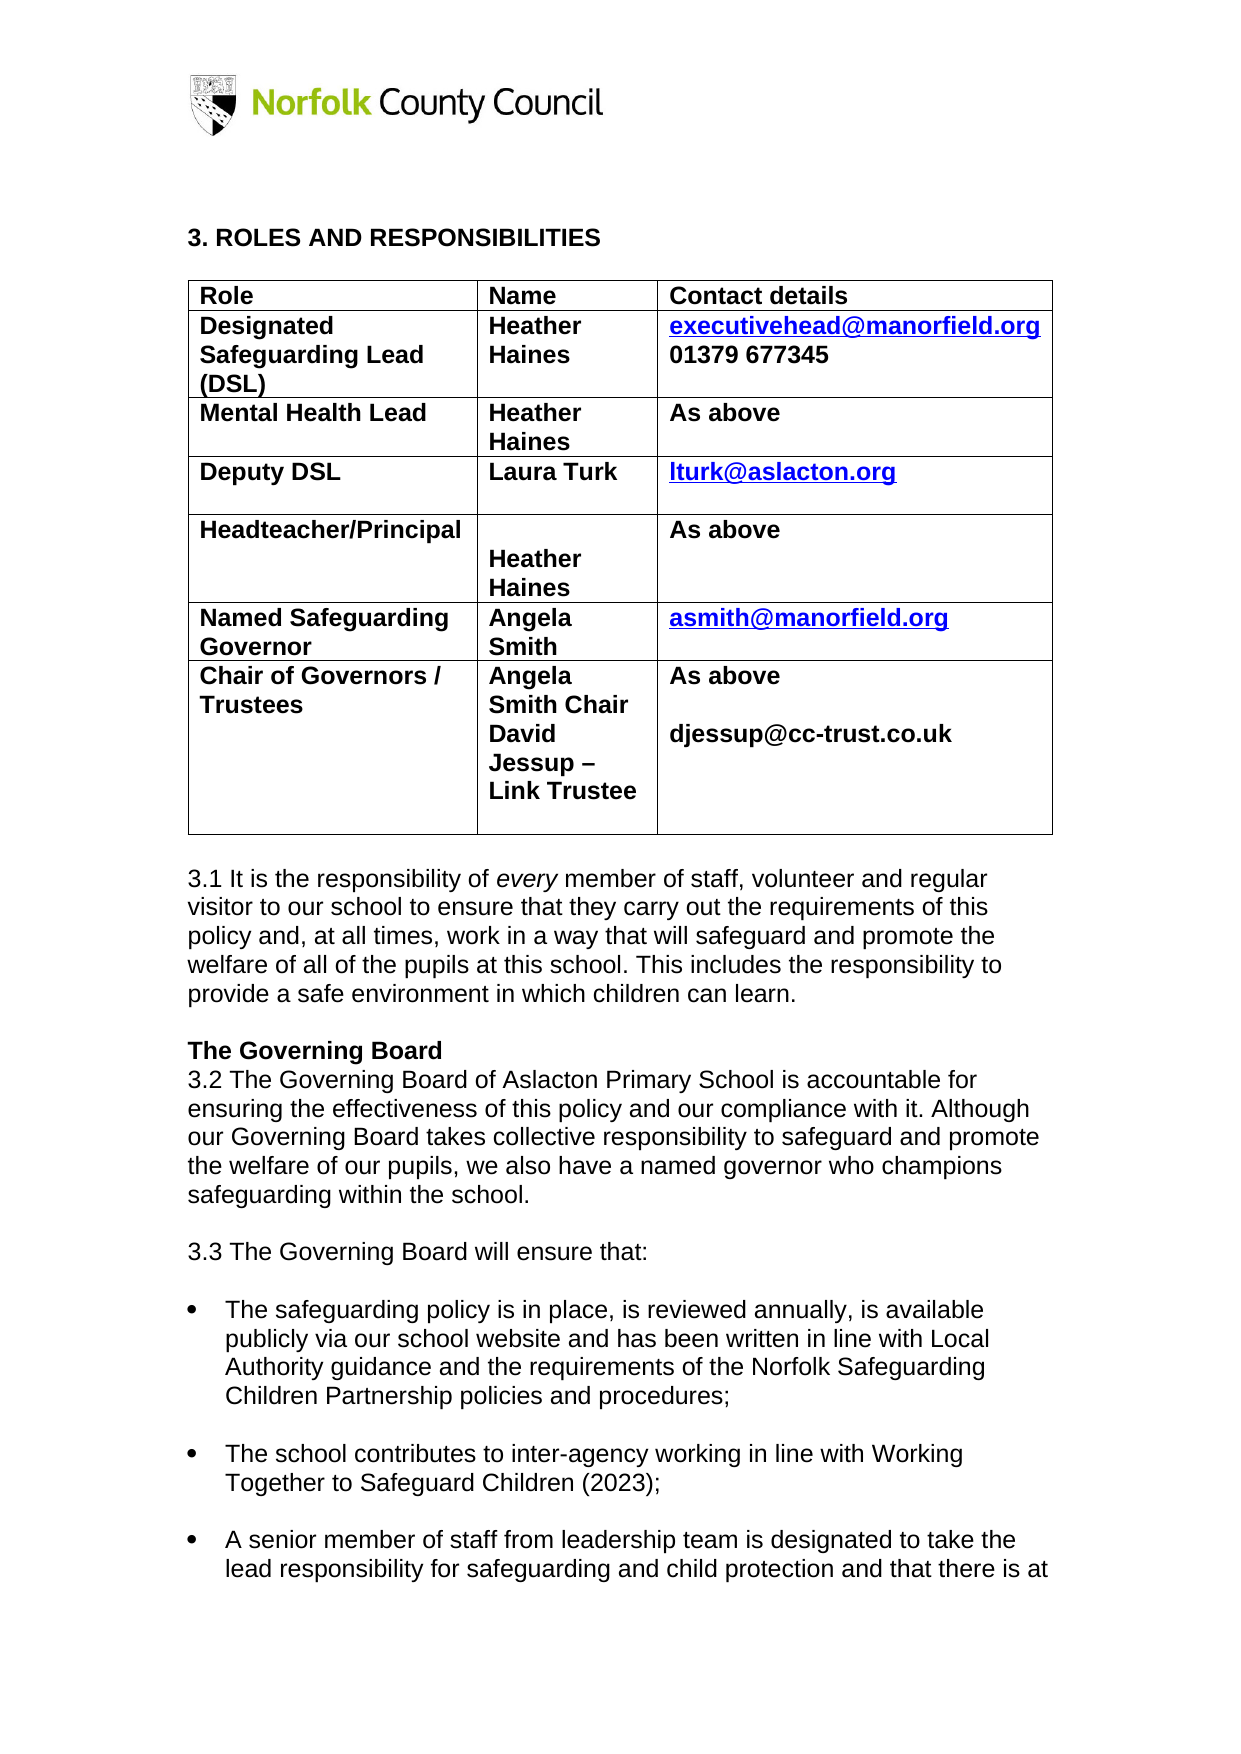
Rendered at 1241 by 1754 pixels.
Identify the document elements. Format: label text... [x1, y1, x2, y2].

table_cell Angela Smith Chair David Jessup – Link Trustee [478, 661, 657, 834]
table_cell asmith@manorfield.org [658, 603, 1052, 660]
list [187, 1525, 1053, 1583]
table_cell Designated Safeguarding Lead (DSL) [189, 311, 477, 397]
text 3.2 The Governing Board of Aslacton Primary School is accountable for ensuring the effectiveness of this policy and our compliance with it. Although our Governing Board takes collective responsibility to safeguard and promote the welfare of our pupils, we also have a named governor who champions safeguarding within the school. [187, 1065, 1053, 1208]
table_cell Heather Haines [478, 311, 657, 397]
table_cell Headteacher/Principal [189, 515, 477, 602]
table_cell lturk@aslacton.org [658, 457, 1052, 514]
text 3.3 The Governing Board will ensure that: [187, 1237, 1053, 1266]
table_cell Angela Smith [478, 603, 657, 660]
table_header Contact details [658, 281, 1052, 310]
table_cell Chair of Governors / Trustees [189, 661, 477, 834]
table_cell As above [658, 515, 1052, 602]
list The school contributes to inter-agency working in line with Working Together to Safeguard Children (2023); [187, 1439, 1053, 1496]
table_cell Deputy DSL [189, 457, 477, 514]
text 3.1 It is the responsibility of every member of staff, volunteer and regular visitor to our school to ensure that they carry out the requirements of this policy and, at all times, work in a way that will safeguard and promote the welfare of all of the pupils at this school. This includes the responsibility to provide a safe environment in which children can learn. [187, 863, 1053, 1007]
table_cell Laura Turk [478, 457, 657, 514]
table_cell executivehead@manorfield.org 01379 677345 [658, 311, 1052, 397]
table_cell Mental Health Lead [189, 398, 477, 456]
table_header Name [478, 281, 657, 310]
table_header Role [189, 281, 477, 310]
table_cell Heather Haines [478, 398, 657, 456]
text The Governing Board [187, 1036, 1053, 1065]
text 3. ROLES AND RESPONSIBILITIES [187, 223, 1053, 251]
list The safeguarding policy is in place, is reviewed annually, is available publicly via our school website and has been written in line with Local Authority guidance and the requirements of the Norfolk Safeguarding Children Partnership policies and procedures; [187, 1295, 1053, 1410]
table_cell As above djessup@cc-trust.co.uk [658, 661, 1052, 834]
picture [187, 73, 606, 137]
table_cell As above [658, 398, 1052, 456]
table_cell Heather Haines [478, 515, 657, 602]
table_cell Named Safeguarding Governor [189, 603, 477, 660]
